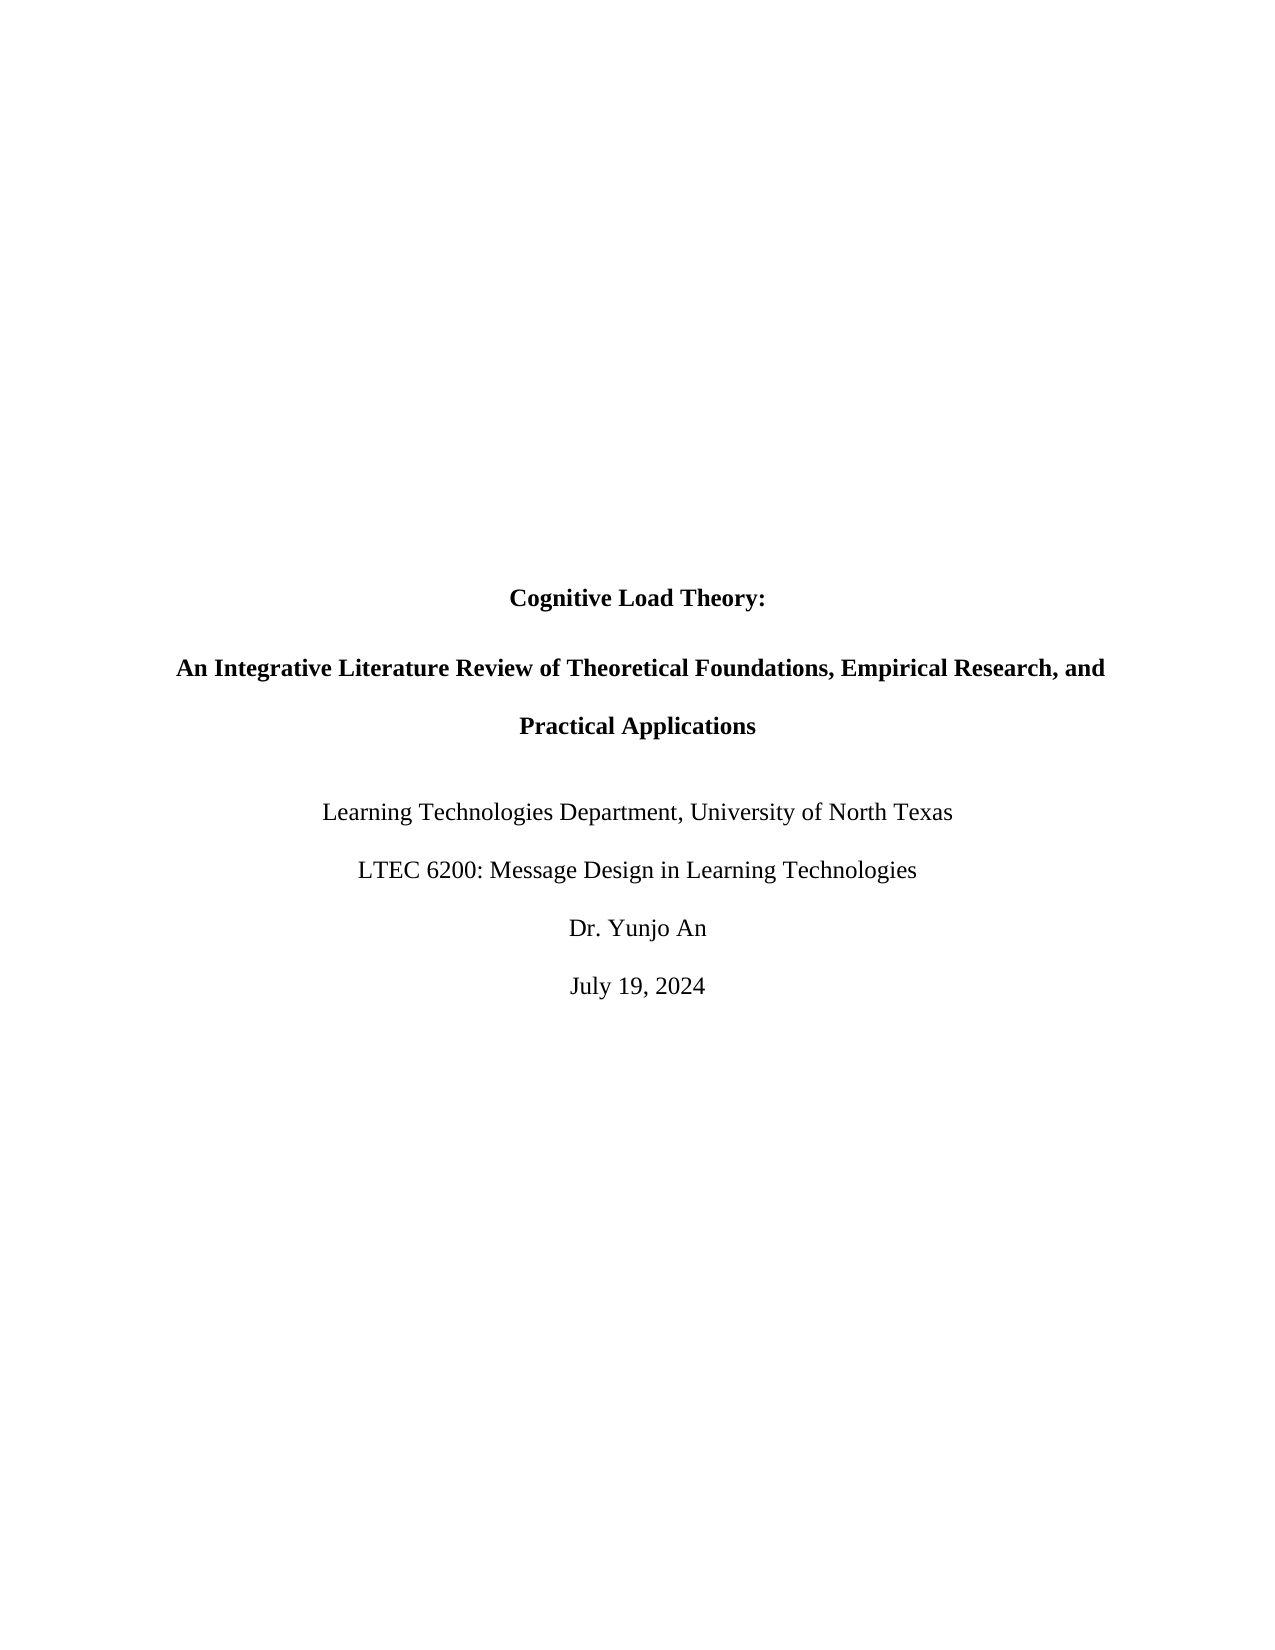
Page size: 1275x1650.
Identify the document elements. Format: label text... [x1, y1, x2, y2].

text Dr. Yunjo An [150, 913, 1125, 942]
text LTEC 6200: Message Design in Learning Technologies [150, 855, 1125, 884]
text Learning Technologies Department, University of North Texas [150, 797, 1125, 826]
text An Integrative Literature Review of Theoretical Foundations, Empirical Research, and Practical Applications [150, 653, 1125, 739]
text July 19, 2024 [150, 971, 1125, 1000]
text Cognitive Load Theory: [150, 583, 1125, 612]
